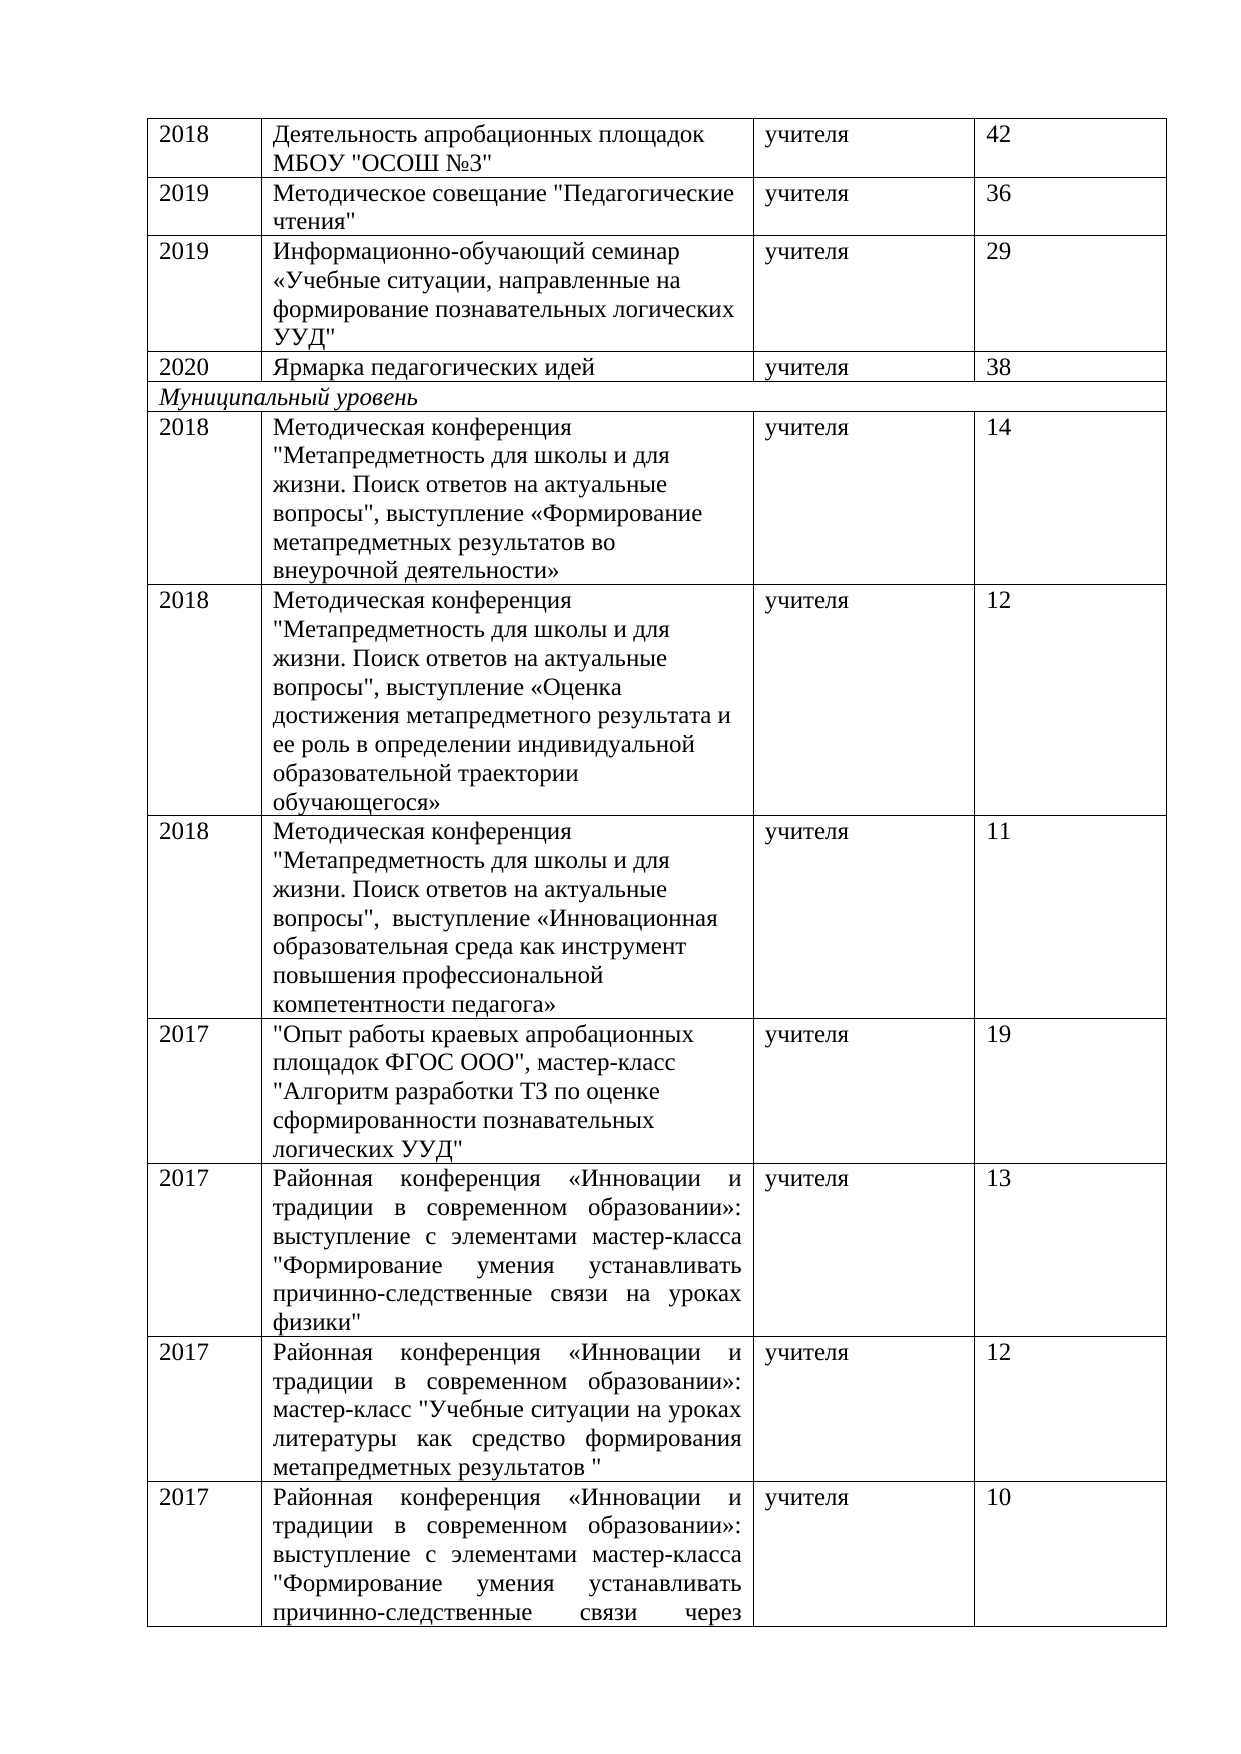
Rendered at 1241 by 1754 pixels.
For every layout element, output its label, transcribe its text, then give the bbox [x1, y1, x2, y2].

table_cell 19 [975, 1019, 1166, 1162]
table_cell 2017 [148, 1019, 261, 1162]
table_cell 12 [975, 1337, 1166, 1481]
table_cell учителя [754, 119, 974, 177]
table_cell 2017 [148, 1482, 261, 1626]
table_cell Ярмарка педагогических идей [262, 352, 753, 381]
table_cell Методическая конференция "Метапредметность для школы и для жизни. Поиск ответов на актуальные вопросы", выступление «Оценка достижения метапредметного результата и ее роль в определении индивидуальной образовательной траектории обучающегося» [262, 585, 753, 815]
table_cell 42 [975, 119, 1166, 177]
table_cell Информационно-обучающий семинар «Учебные ситуации, направленные на формирование познавательных логических УУД" [262, 236, 753, 351]
table_cell Районная конференция «Инновации и традиции в современном образовании»: выступление с элементами мастер-класса "Формирование умения устанавливать причинно-следственные связи на уроках физики" [262, 1164, 753, 1336]
table_cell 2018 [148, 119, 261, 177]
table_cell 2018 [148, 412, 261, 584]
table_cell учителя [754, 412, 974, 584]
table_cell Муниципальный уровень [148, 382, 1166, 411]
table_cell 36 [975, 178, 1166, 235]
table_cell 29 [975, 236, 1166, 351]
table_cell 2019 [148, 236, 261, 351]
table_cell Районная конференция «Инновации и традиции в современном образовании»: мастер-класс "Учебные ситуации на уроках литературы как средство формирования метапредметных результатов " [262, 1337, 753, 1481]
table_cell Деятельность апробационных площадок МБОУ "ОСОШ №3" [262, 119, 753, 177]
table_cell Методическая конференция "Метапредметность для школы и для жизни. Поиск ответов на актуальные вопросы", выступление «Формирование метапредметных результатов во внеурочной деятельности» [262, 412, 753, 584]
table_cell 2017 [148, 1164, 261, 1336]
table_cell Методическая конференция "Метапредметность для школы и для жизни. Поиск ответов на актуальные вопросы", выступление «Инновационная образовательная среда как инструмент повышения профессиональной компетентности педагога» [262, 816, 753, 1018]
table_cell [262, 1482, 753, 1626]
table_cell 14 [975, 412, 1166, 584]
table_cell учителя [754, 816, 974, 1018]
table_cell 11 [975, 816, 1166, 1018]
table_cell 38 [975, 352, 1166, 381]
table_cell Методическое совещание "Педагогические чтения" [262, 178, 753, 235]
table_cell учителя [754, 1337, 974, 1481]
table_cell 12 [975, 585, 1166, 815]
table_cell учителя [754, 178, 974, 235]
table_cell учителя [754, 1164, 974, 1336]
table_cell учителя [754, 1482, 974, 1626]
table_cell 2020 [148, 352, 261, 381]
table_cell 2018 [148, 585, 261, 815]
table_cell "Опыт работы краевых апробационных площадок ФГОС ООО", мастер-класс "Алгоритм разработки ТЗ по оценке сформированности познавательных логических УУД" [262, 1019, 753, 1162]
table_cell 13 [975, 1164, 1166, 1336]
table_cell учителя [754, 585, 974, 815]
table_cell 2017 [148, 1337, 261, 1481]
table_cell учителя [754, 236, 974, 351]
table_cell учителя [754, 1019, 974, 1162]
table_cell 10 [975, 1482, 1166, 1626]
table_cell 2018 [148, 816, 261, 1018]
table_cell учителя [754, 352, 974, 381]
table_cell 2019 [148, 178, 261, 235]
